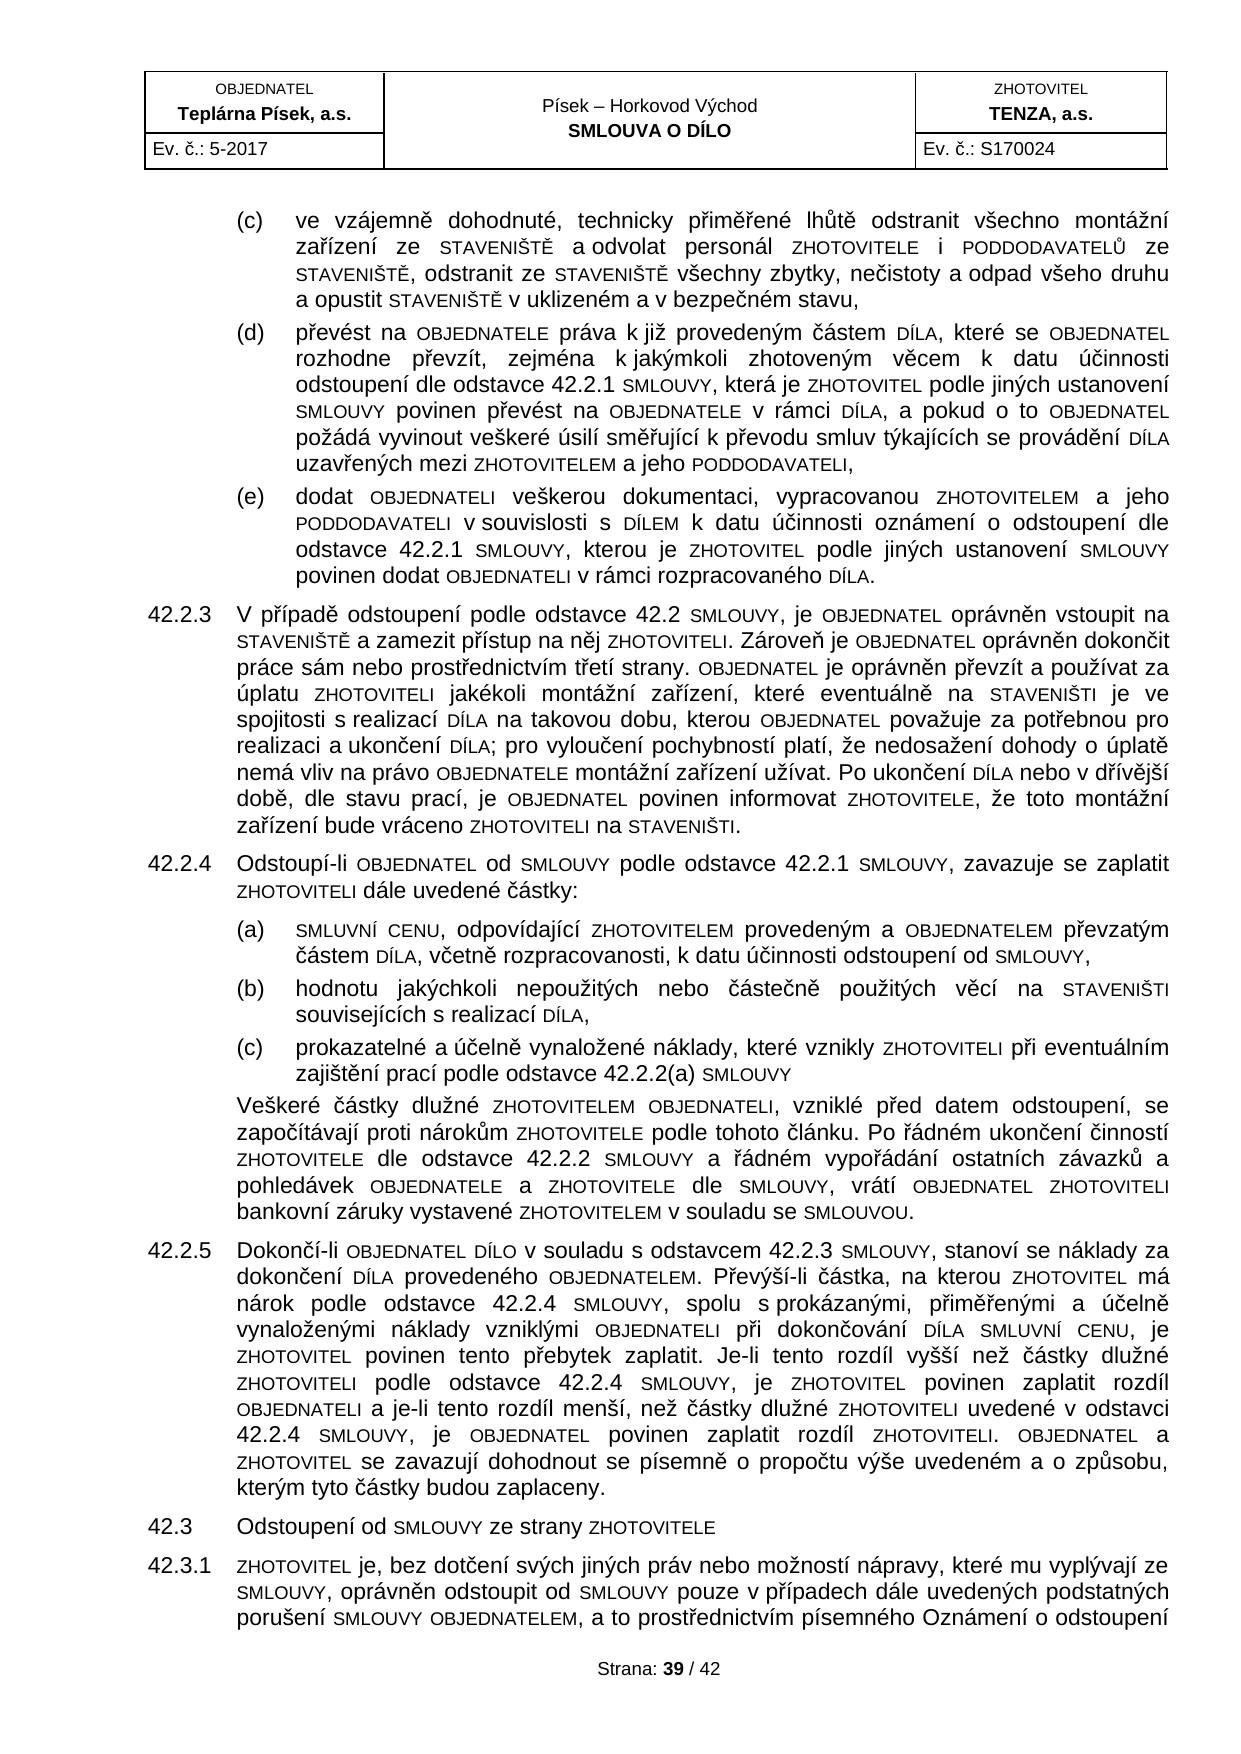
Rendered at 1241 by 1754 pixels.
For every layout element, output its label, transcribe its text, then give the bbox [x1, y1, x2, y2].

list (c) prokazatelné a účelně vynaložené náklady, které vznikly zhotoviteli při eventuálním zajištění prací podle odstavce 42.2.2(a) smlouvy [236, 1033, 1169, 1086]
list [148, 1552, 1169, 1631]
list 42.2.5 Dokončí-li objednatel dílo v souladu s odstavcem 42.2.3 smlouvy, stanoví se náklady za dokončení díla provedeného objednatelem. Převýší-li částka, na kterou zhotovitel má nárok podle odstavce 42.2.4 smlouvy, spolu s prokázanými, přiměřenými a účelně vynaloženými náklady vzniklými objednateli při dokončování díla smluvní cenu, je zhotovitel povinen tento přebytek zaplatit. Je-li tento rozdíl vyšší než částky dlužné zhotoviteli podle odstavce 42.2.4 smlouvy, je zhotovitel povinen zaplatit rozdíl objednateli a je-li tento rozdíl menší, než částky dlužné zhotoviteli uvedené v odstavci 42.2.4 smlouvy, je objednatel povinen zaplatit rozdíl zhotoviteli. objednatel a zhotovitel se zavazují dohodnout se písemně o propočtu výše uvedeném a o způsobu, kterým tyto částky budou zaplaceny. [148, 1237, 1169, 1500]
list (e) dodat objednateli veškerou dokumentaci, vypracovanou zhotovitelem a jeho poddodavateli v souvislosti s dílem k datu účinnosti oznámení o odstoupení dle odstavce 42.2.1 smlouvy, kterou je zhotovitel podle jiných ustanovení smlouvy povinen dodat objednateli v rámci rozpracovaného díla. [236, 483, 1169, 588]
text Veškeré částky dlužné zhotovitelem objednateli, vzniklé před datem odstoupení, se započítávají proti nárokům zhotovitele podle tohoto článku. Po řádném ukončení činností zhotovitele dle odstavce 42.2.2 smlouvy a řádném vypořádání ostatních závazků a pohledávek objednatele a zhotovitele dle smlouvy, vrátí objednatel zhotoviteli bankovní záruky vystavené zhotovitelem v souladu se smlouvou. [236, 1092, 1169, 1224]
list (c) ve vzájemně dohodnuté, technicky přiměřené lhůtě odstranit všechno montážní zařízení ze staveniště a odvolat personál zhotovitele i poddodavatelů ze staveniště, odstranit ze staveniště všechny zbytky, nečistoty a odpad všeho druhu a opustit staveniště v uklizeném a v bezpečném stavu, [236, 207, 1169, 312]
list 42.2.4 Odstoupí-li objednatel od smlouvy podle odstavce 42.2.1 smlouvy, zavazuje se zaplatit zhotoviteli dále uvedené částky: [148, 850, 1169, 903]
list 42.3 Odstoupení od smlouvy ze strany zhotovitele [148, 1513, 1169, 1539]
list (a) smluvní cenu, odpovídající zhotovitelem provedeným a objednatelem převzatým částem díla, včetně rozpracovanosti, k datu účinnosti odstoupení od smlouvy, [236, 916, 1169, 968]
list 42.2.3 V případě odstoupení podle odstavce 42.2 smlouvy, je objednatel oprávněn vstoupit na staveniště a zamezit přístup na něj zhotoviteli. Zároveň je objednatel oprávněn dokončit práce sám nebo prostřednictvím třetí strany. objednatel je oprávněn převzít a používat za úplatu zhotoviteli jakékoli montážní zařízení, které eventuálně na staveništi je ve spojitosti s realizací díla na takovou dobu, kterou objednatel považuje za potřebnou pro realizaci a ukončení díla; pro vyloučení pochybností platí, že nedosažení dohody o úplatě nemá vliv na právo objednatele montážní zařízení užívat. Po ukončení díla nebo v dřívější době, dle stavu prací, je objednatel povinen informovat zhotovitele, že toto montážní zařízení bude vráceno zhotoviteli na staveništi. [148, 601, 1169, 838]
list (b) hodnotu jakýchkoli nepoužitých nebo částečně použitých věcí na staveništi souvisejících s realizací díla, [236, 974, 1169, 1027]
list (d) převést na objednatele práva k již provedeným částem díla, které se objednatel rozhodne převzít, zejména k jakýmkoli zhotoveným věcem k datu účinnosti odstoupení dle odstavce 42.2.1 smlouvy, která je zhotovitel podle jiných ustanovení smlouvy povinen převést na objednatele v rámci díla, a pokud o to objednatel požádá vyvinout veškeré úsilí směřující k převodu smluv týkajících se provádění díla uzavřených mezi zhotovitelem a jeho poddodavateli, [236, 318, 1169, 477]
